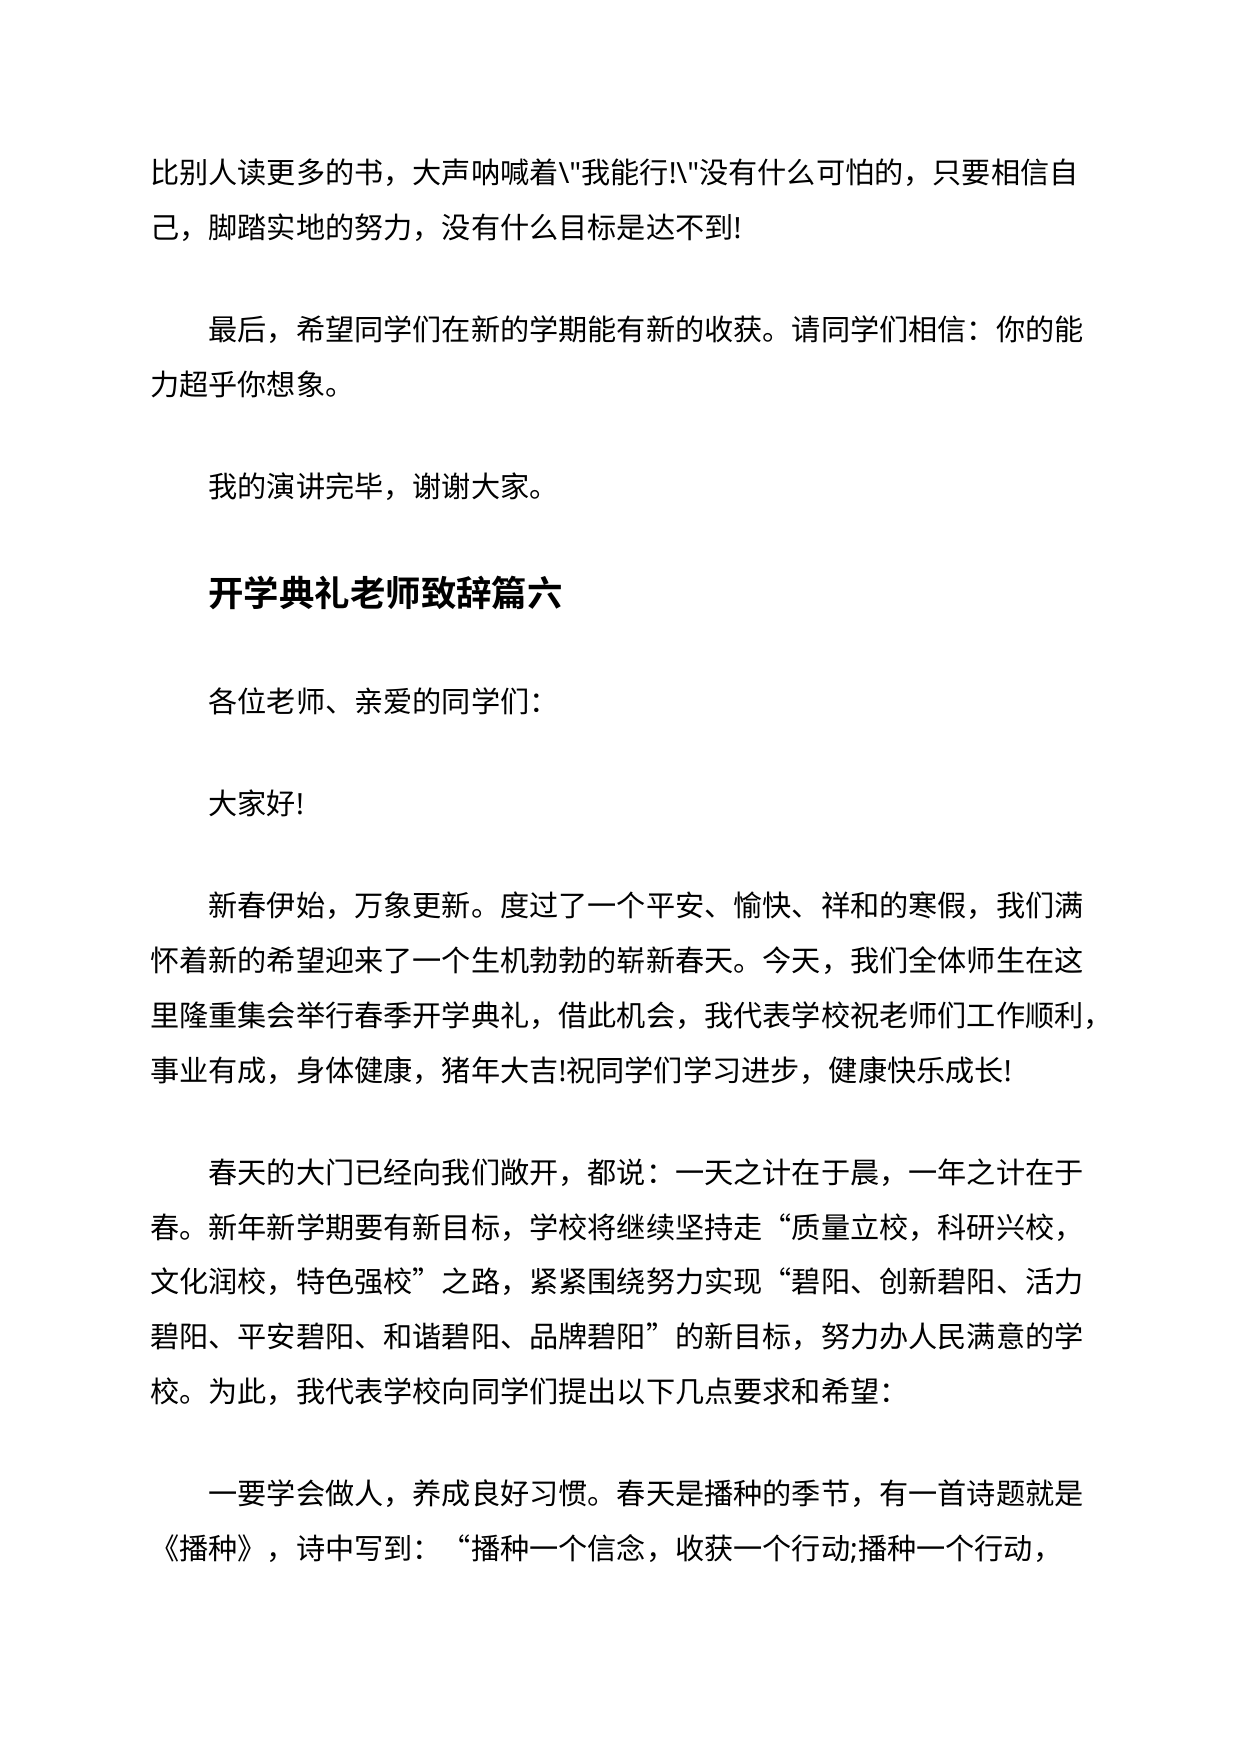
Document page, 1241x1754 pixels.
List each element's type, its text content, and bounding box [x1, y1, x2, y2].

text 春天的大门已经向我们敞开，都说：一天之计在于晨，一年之计在于春。新年新学期要有新目标，学校将继续坚持走“质量立校，科研兴校，文化润校，特色强校”之路，紧紧围绕努力实现“碧阳、创新碧阳、活力碧阳、平安碧阳、和谐碧阳、品牌碧阳”的新目标，努力办人民满意的学校。为此，我代表学校向同学们提出以下几点要求和希望： [150, 1149, 1090, 1411]
text 各位老师、亲爱的同学们： [150, 679, 1090, 721]
text 最后，希望同学们在新的学期能有新的收获。请同学们相信：你的能力超乎你想象。 [150, 307, 1090, 404]
text 我的演讲完毕，谢谢大家。 [150, 464, 1090, 506]
text 开学典礼老师致辞篇六 [150, 565, 1090, 617]
text 大家好! [150, 781, 1090, 823]
text 新春伊始，万象更新。度过了一个平安、愉快、祥和的寒假，我们满怀着新的希望迎来了一个生机勃勃的崭新春天。今天，我们全体师生在这里隆重集会举行春季开学典礼，借此机会，我代表学校祝老师们工作顺利，事业有成，身体健康，猪年大吉!祝同学们学习进步，健康快乐成长! [150, 883, 1090, 1090]
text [150, 150, 1090, 247]
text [150, 1471, 1090, 1568]
